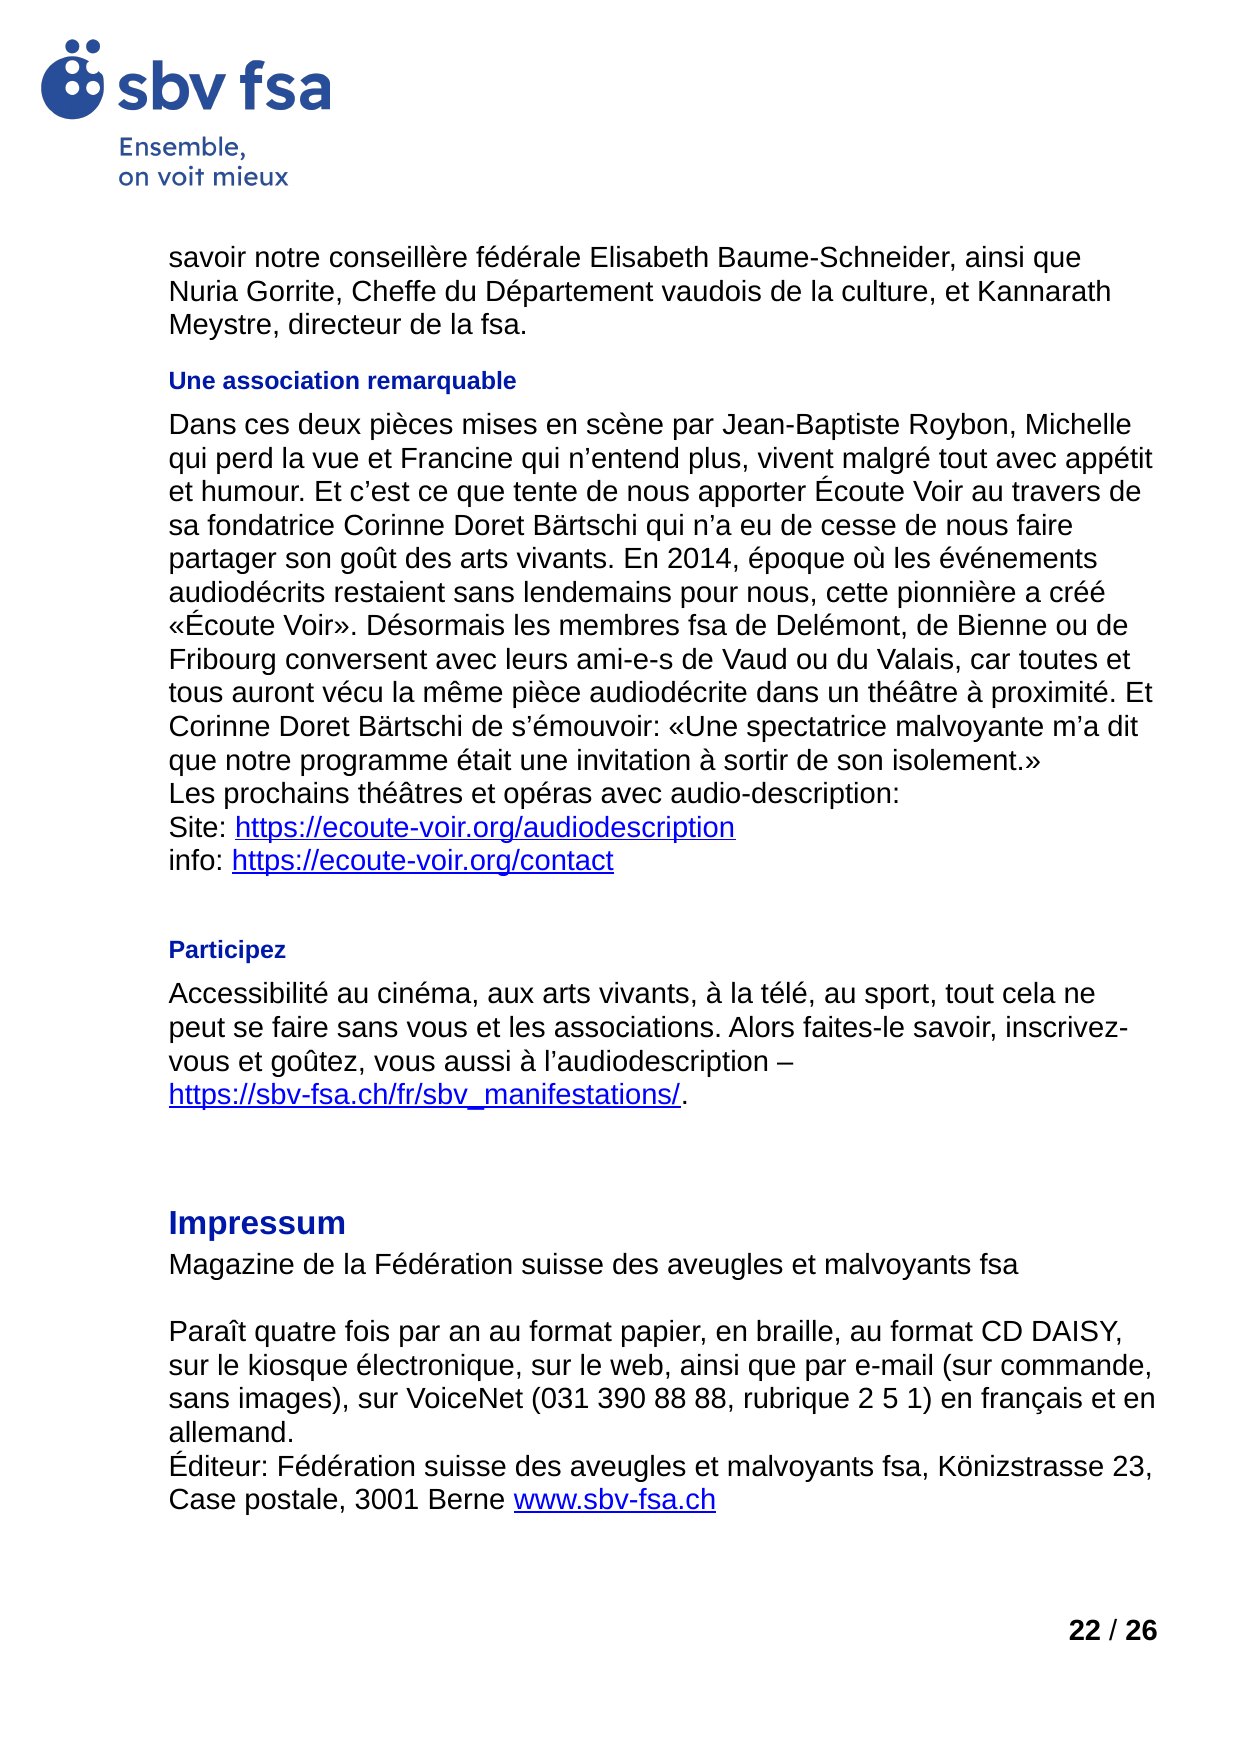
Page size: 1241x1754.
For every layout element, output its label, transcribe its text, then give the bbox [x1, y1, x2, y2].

picture [40, 39, 330, 186]
text Dans ces deux pièces mises en scène par Jean-Baptiste Roybon, Michelle qui perd la vue et Francine qui n’entend plus, vivent malgré tout avec appétit et humour. Et c’est ce que tente de nous apporter Écoute Voir au travers de sa fondatrice Corinne Doret Bärtschi qui n’a eu de cesse de nous faire partager son goût des arts vivants. En 2014, époque où les événements audiodécrits restaient sans lendemains pour nous, cette pionnière a créé «Écoute Voir». Désormais les membres fsa de Delémont, de Bienne ou de Fribourg conversent avec leurs ami-e-s de Vaud ou du Valais, car toutes et tous auront vécu la même pièce audiodécrite dans un théâtre à proximité. Et Corinne Doret Bärtschi de s’émouvoir: «Une spectatrice malvoyante m’a dit que notre programme était une invitation à sortir de son isolement.» [168, 407, 1157, 776]
text info: https://ecoute-voir.org/contact [168, 843, 1157, 877]
text Site: https://ecoute-voir.org/audiodescription [168, 809, 1157, 843]
text Accessibilité au cinéma, aux arts vivants, à la télé, au sport, tout cela ne peut se faire sans vous et les associations. Alors faites-le savoir, inscrivez-vous et goûtez, vous aussi à l’audiodescription – https://sbv-fsa.ch/fr/sbv_manifestations/. [168, 976, 1157, 1111]
text Éditeur: Fédération suisse des aveugles et malvoyants fsa, Könizstrasse 23, Case postale, 3001 Berne www.sbv-fsa.ch [168, 1449, 1157, 1516]
text Paraît quatre fois par an au format papier, en braille, au format CD DAISY, sur le kiosque électronique, sur le web, ainsi que par e-mail (sur commande, sans images), sur VoiceNet (031 390 88 88, rubrique 2 5 1) en français et en allemand. [168, 1314, 1157, 1449]
text Les prochains théâtres et opéras avec audio-description: [168, 776, 1157, 809]
subtitle Impressum [168, 1203, 1157, 1241]
text Magazine de la Fédération suisse des aveugles et malvoyants fsa [168, 1247, 1157, 1281]
subtitle Une association remarquable [168, 366, 1157, 394]
subtitle Participez [168, 935, 1157, 964]
